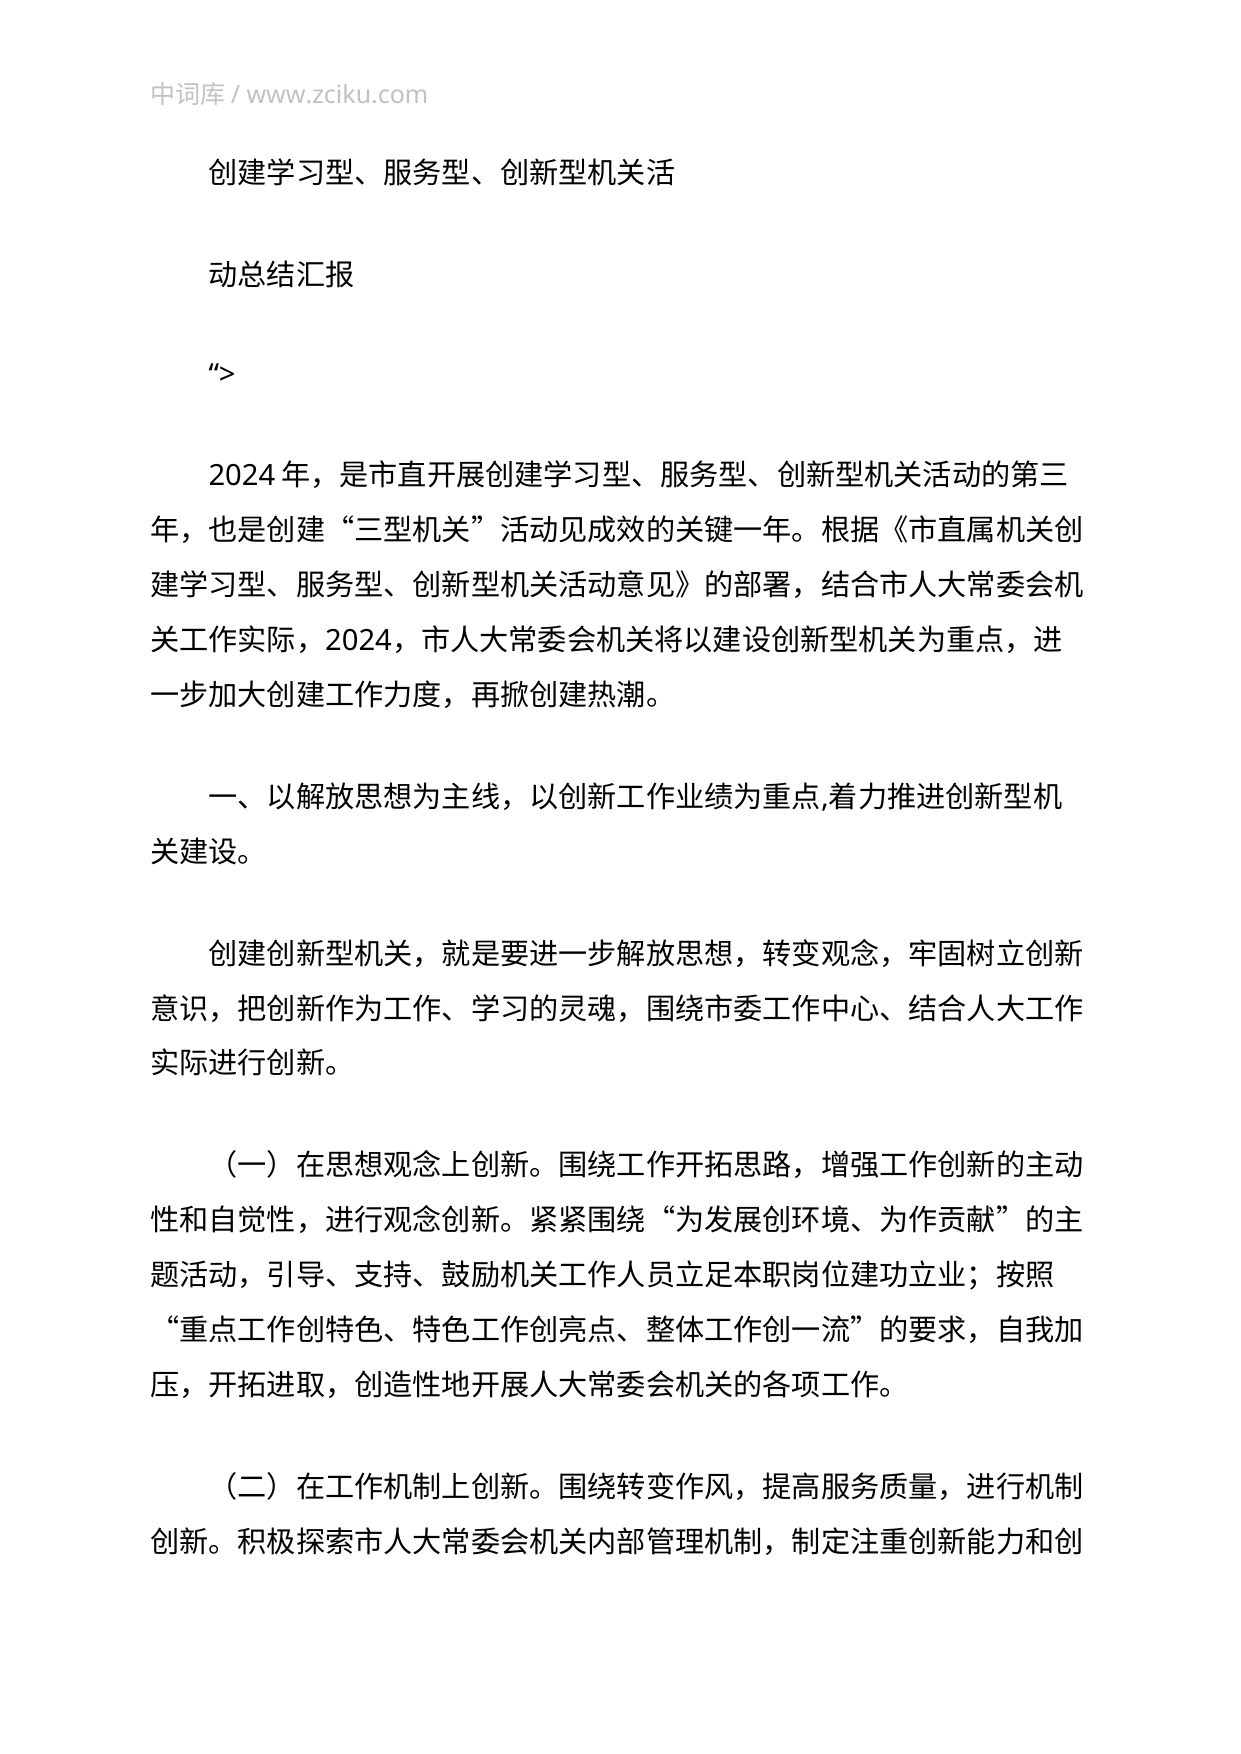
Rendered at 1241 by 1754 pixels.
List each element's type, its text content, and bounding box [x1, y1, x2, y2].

text 创建学习型、服务型、创新型机关活 [150, 150, 1090, 192]
text 创建创新型机关，就是要进一步解放思想，转变观念，牢固树立创新意识，把创新作为工作、学习的灵魂，围绕市委工作中心、结合人大工作实际进行创新。 [150, 930, 1090, 1082]
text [150, 1463, 1090, 1560]
text “> [150, 353, 1090, 393]
text 2024年，是市直开展创建学习型、服务型、创新型机关活动的第三年，也是创建“三型机关”活动见成效的关键一年。根据《市直属机关创建学习型、服务型、创新型机关活动意见》的部署，结合市人大常委会机关工作实际，2024，市人大常委会机关将以建设创新型机关为重点，进一步加大创建工作力度，再掀创建热潮。 [150, 452, 1090, 714]
text 一、以解放思想为主线，以创新工作业绩为重点,着力推进创新型机关建设。 [150, 773, 1090, 871]
text 动总结汇报 [150, 252, 1090, 294]
text （一）在思想观念上创新。围绕工作开拓思路，增强工作创新的主动性和自觉性，进行观念创新。紧紧围绕“为发展创环境、为作贡献”的主题活动，引导、支持、鼓励机关工作人员立足本职岗位建功立业；按照“重点工作创特色、特色工作创亮点、整体工作创一流”的要求，自我加压，开拓进取，创造性地开展人大常委会机关的各项工作。 [150, 1142, 1090, 1404]
